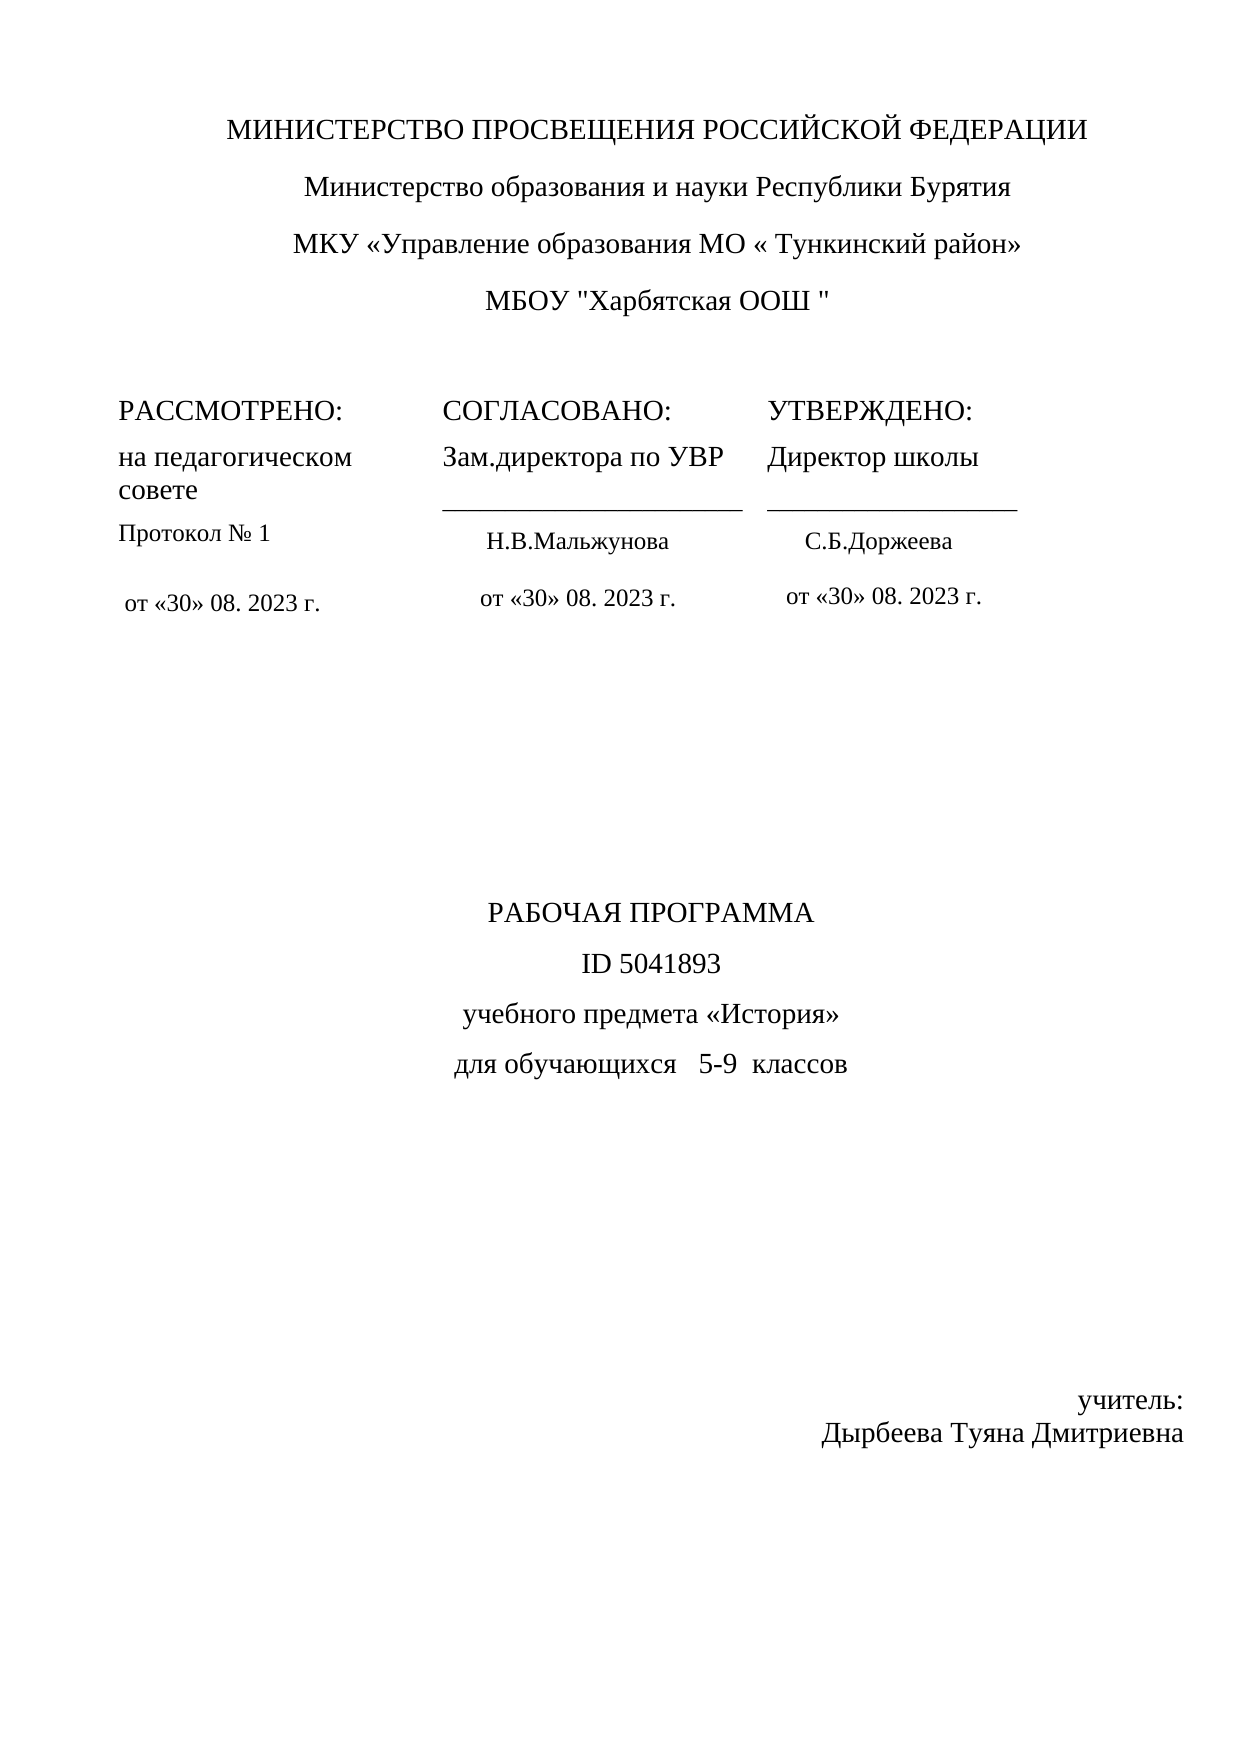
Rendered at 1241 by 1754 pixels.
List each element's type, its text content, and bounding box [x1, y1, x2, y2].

text РАБОЧАЯ ПРОГРАММА [118, 896, 1184, 929]
text МКУ «Управление образования МО « Тункинский район» [131, 226, 1184, 259]
text ID 5041893 [118, 946, 1184, 979]
table_header РАССМОТРЕНО: на педагогическом совете Протокол № 1 от «30» 08. 2023 г. [107, 393, 431, 658]
text учебного предмета «История» [118, 996, 1184, 1030]
text для обучающихся 5-9 классов [118, 1046, 1184, 1080]
text МИНИСТЕРСТВО ПРОСВЕЩЕНИЯ РОССИЙСКОЙ ФЕДЕРАЦИИ [131, 112, 1184, 146]
table_header УТВЕРЖДЕНО: Директор школы ____________________ С.Б.Доржеева от «30» 08. 2023 г. [756, 393, 1080, 658]
text учитель: [118, 1382, 1184, 1415]
text Дырбеева Туяна Дмитриевна [118, 1415, 1184, 1449]
text МБОУ "Харбятская ООШ " [131, 283, 1184, 317]
text Министерство образования и науки Республики Бурятия [131, 169, 1184, 203]
table_header СОГЛАСОВАНО: Зам.директора по УВР ________________________ Н.В.Мальжунова от «30» 08. 2023 г. [431, 393, 756, 658]
